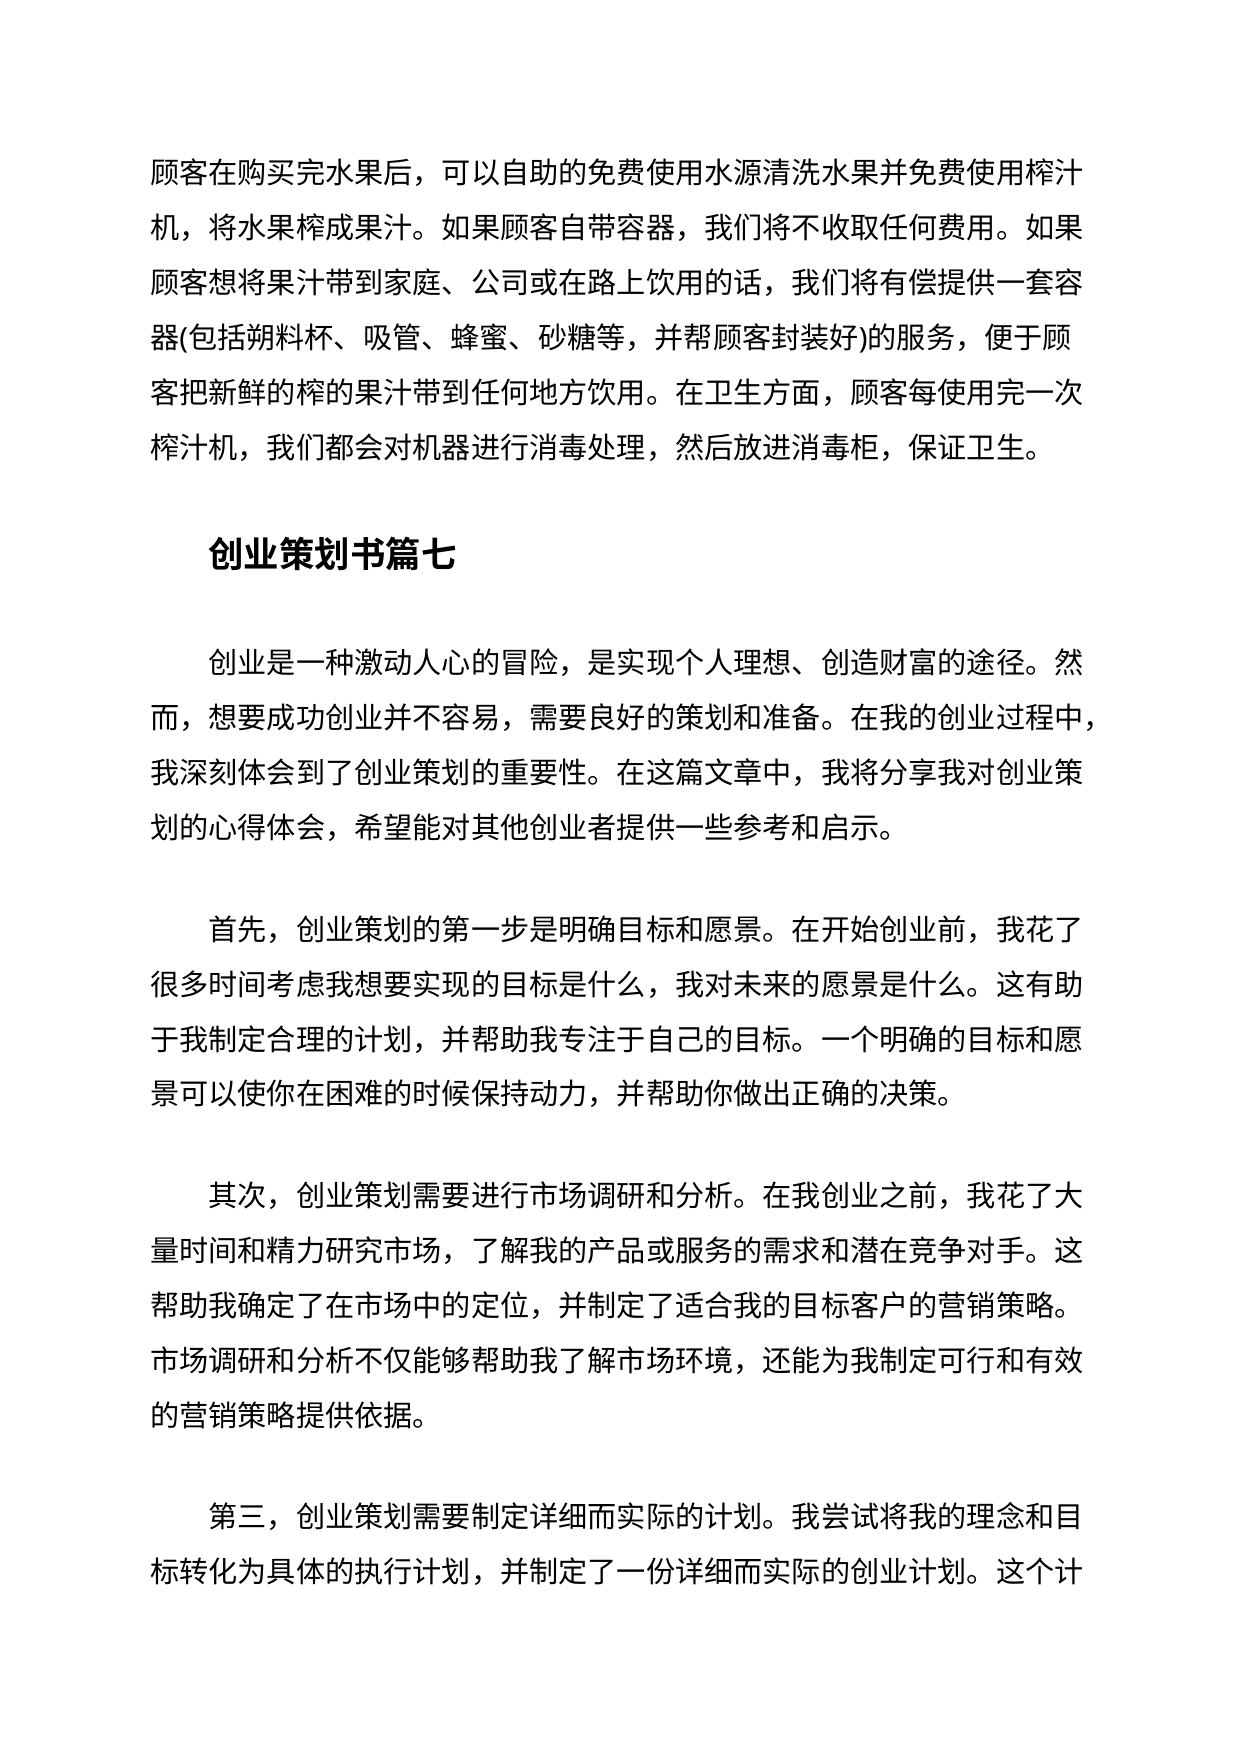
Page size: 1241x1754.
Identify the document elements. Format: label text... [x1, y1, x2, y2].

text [150, 150, 1090, 467]
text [150, 1494, 1090, 1591]
text 首先，创业策划的第一步是明确目标和愿景。在开始创业前，我花了很多时间考虑我想要实现的目标是什么，我对未来的愿景是什么。这有助于我制定合理的计划，并帮助我专注于自己的目标。一个明确的目标和愿景可以使你在困难的时候保持动力，并帮助你做出正确的决策。 [150, 906, 1090, 1113]
text 创业是一种激动人心的冒险，是实现个人理想、创造财富的途径。然而，想要成功创业并不容易，需要良好的策划和准备。在我的创业过程中，我深刻体会到了创业策划的重要性。在这篇文章中，我将分享我对创业策划的心得体会，希望能对其他创业者提供一些参考和启示。 [150, 640, 1090, 847]
text 创业策划书篇七 [150, 526, 1090, 578]
text 其次，创业策划需要进行市场调研和分析。在我创业之前，我花了大量时间和精力研究市场，了解我的产品或服务的需求和潜在竞争对手。这帮助我确定了在市场中的定位，并制定了适合我的目标客户的营销策略。市场调研和分析不仅能够帮助我了解市场环境，还能为我制定可行和有效的营销策略提供依据。 [150, 1173, 1090, 1434]
